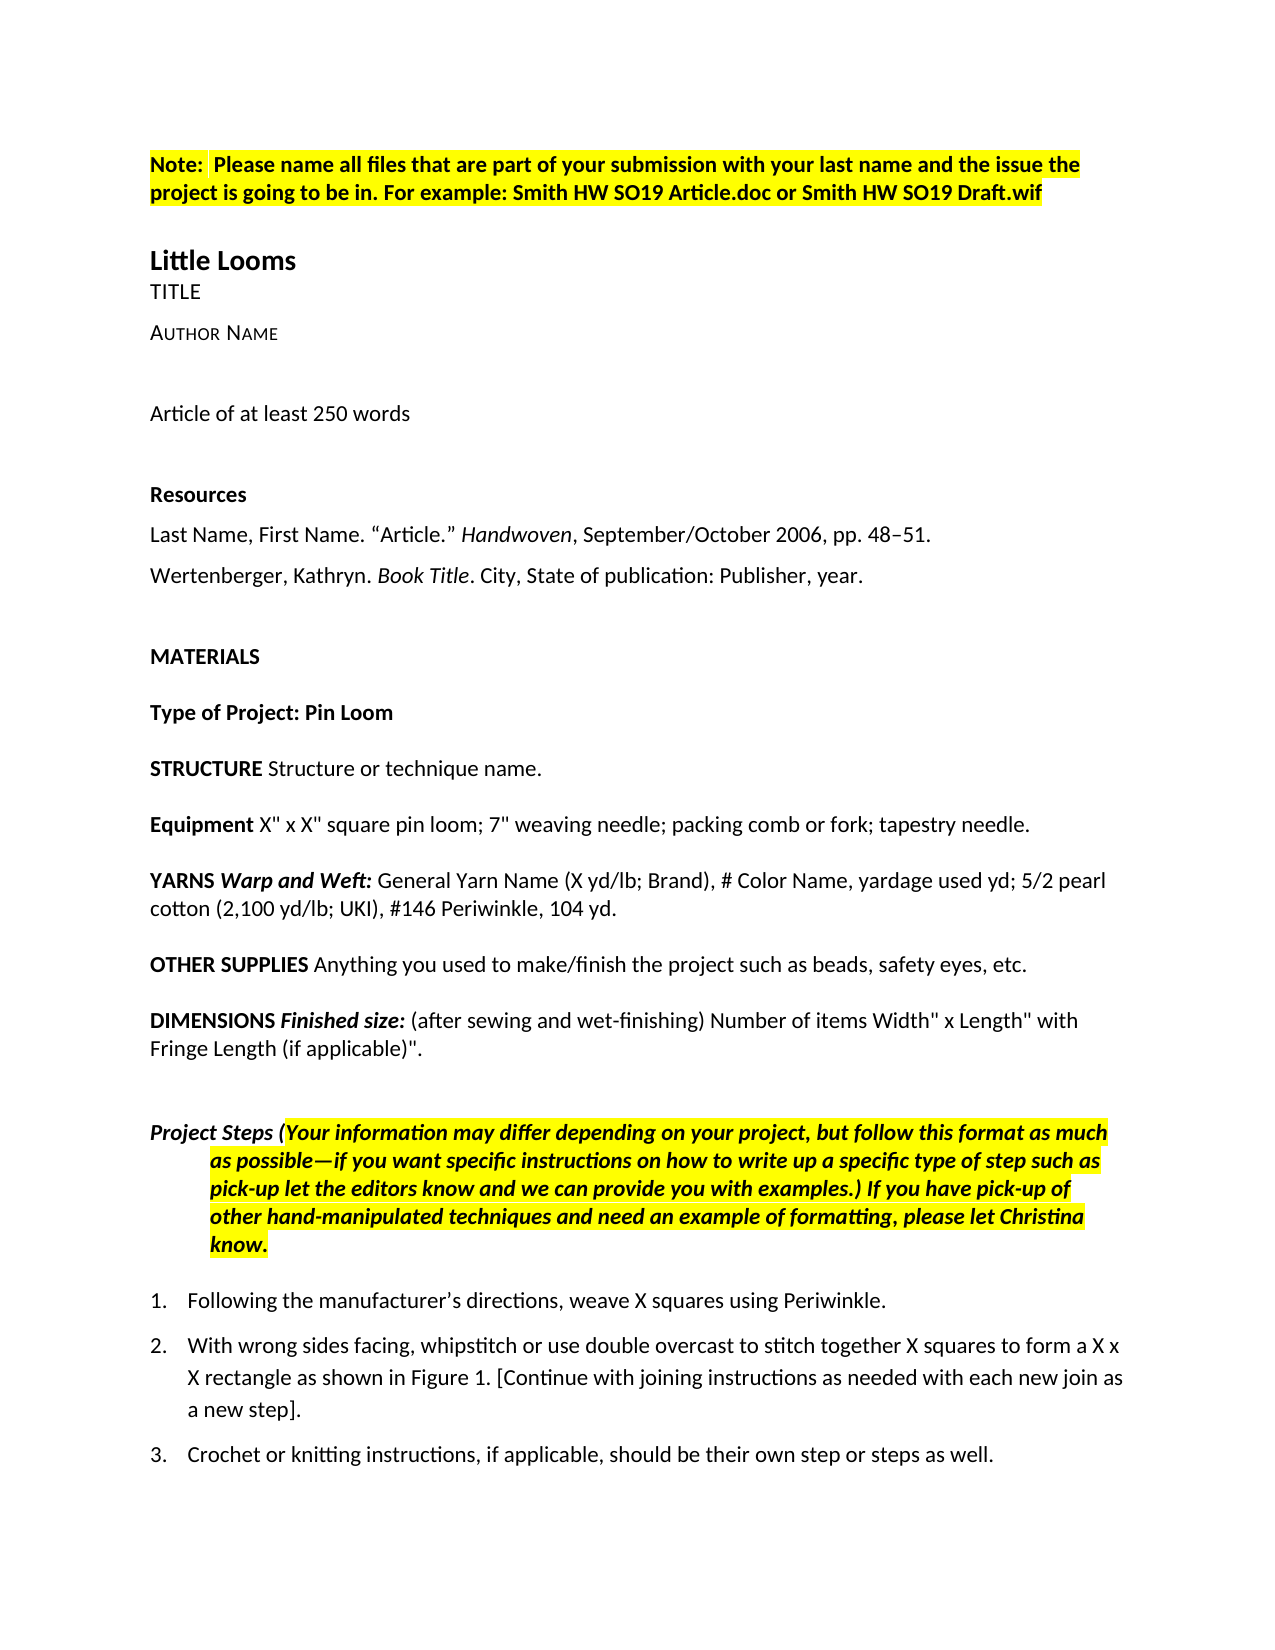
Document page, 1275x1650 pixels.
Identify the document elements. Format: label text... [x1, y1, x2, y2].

text STRUCTURE Structure or technique name. [150, 754, 1125, 782]
list Crochet or knitting instructions, if applicable, should be their own step or steps as well. [150, 1440, 1125, 1468]
subtitle Project Steps (Your information may differ depending on your project, but follow this format as much as possible—if you want specific instructions on how to write up a specific type of step such as pick-up let the editors know and we can provide you with examples.) If you have pick-up of other hand-manipulated techniques and need an example of formatting, please let Christina know. [150, 1118, 1125, 1258]
text Wertenberger, Kathryn. Book Title. City, State of publication: Publisher, year. [150, 561, 1125, 589]
text Author Name [150, 318, 1125, 346]
text YARNS Warp and Weft: General Yarn Name (X yd/lb; Brand), # Color Name, yardage used yd; 5/2 pearl cotton (2,100 yd/lb; UKI), #146 Periwinkle, 104 yd. [150, 866, 1125, 922]
subtitle Type of Project: Pin Loom [150, 698, 1125, 726]
text Resources [150, 480, 1125, 508]
subtitle MATERIALS [150, 642, 1125, 670]
subtitle Little Looms [150, 242, 1125, 277]
text Last Name, First Name. “Article.” Handwoven, September/October 2006, pp. 48–51. [150, 520, 1125, 548]
text Equipment X" x X" square pin loom; 7" weaving needle; packing comb or fork; tapestry needle. [150, 810, 1125, 838]
text DIMENSIONS Finished size: (after sewing and wet-finishing) Number of items Width" x Length" with Fringe Length (if applicable)". [150, 1006, 1125, 1062]
text OTHER SUPPLIES Anything you used to make/finish the project such as beads, safety eyes, etc. [150, 950, 1125, 978]
list With wrong sides facing, whipstitch or use double overcast to stitch together X squares to form a X x X rectangle as shown in Figure 1. [Continue with joining instructions as needed with each new join as a new step]. [150, 1331, 1125, 1423]
list Following the manufacturer’s directions, weave X squares using Periwinkle. [150, 1286, 1125, 1314]
text TITLE [150, 277, 1125, 305]
text Article of at least 250 words [150, 399, 1125, 427]
